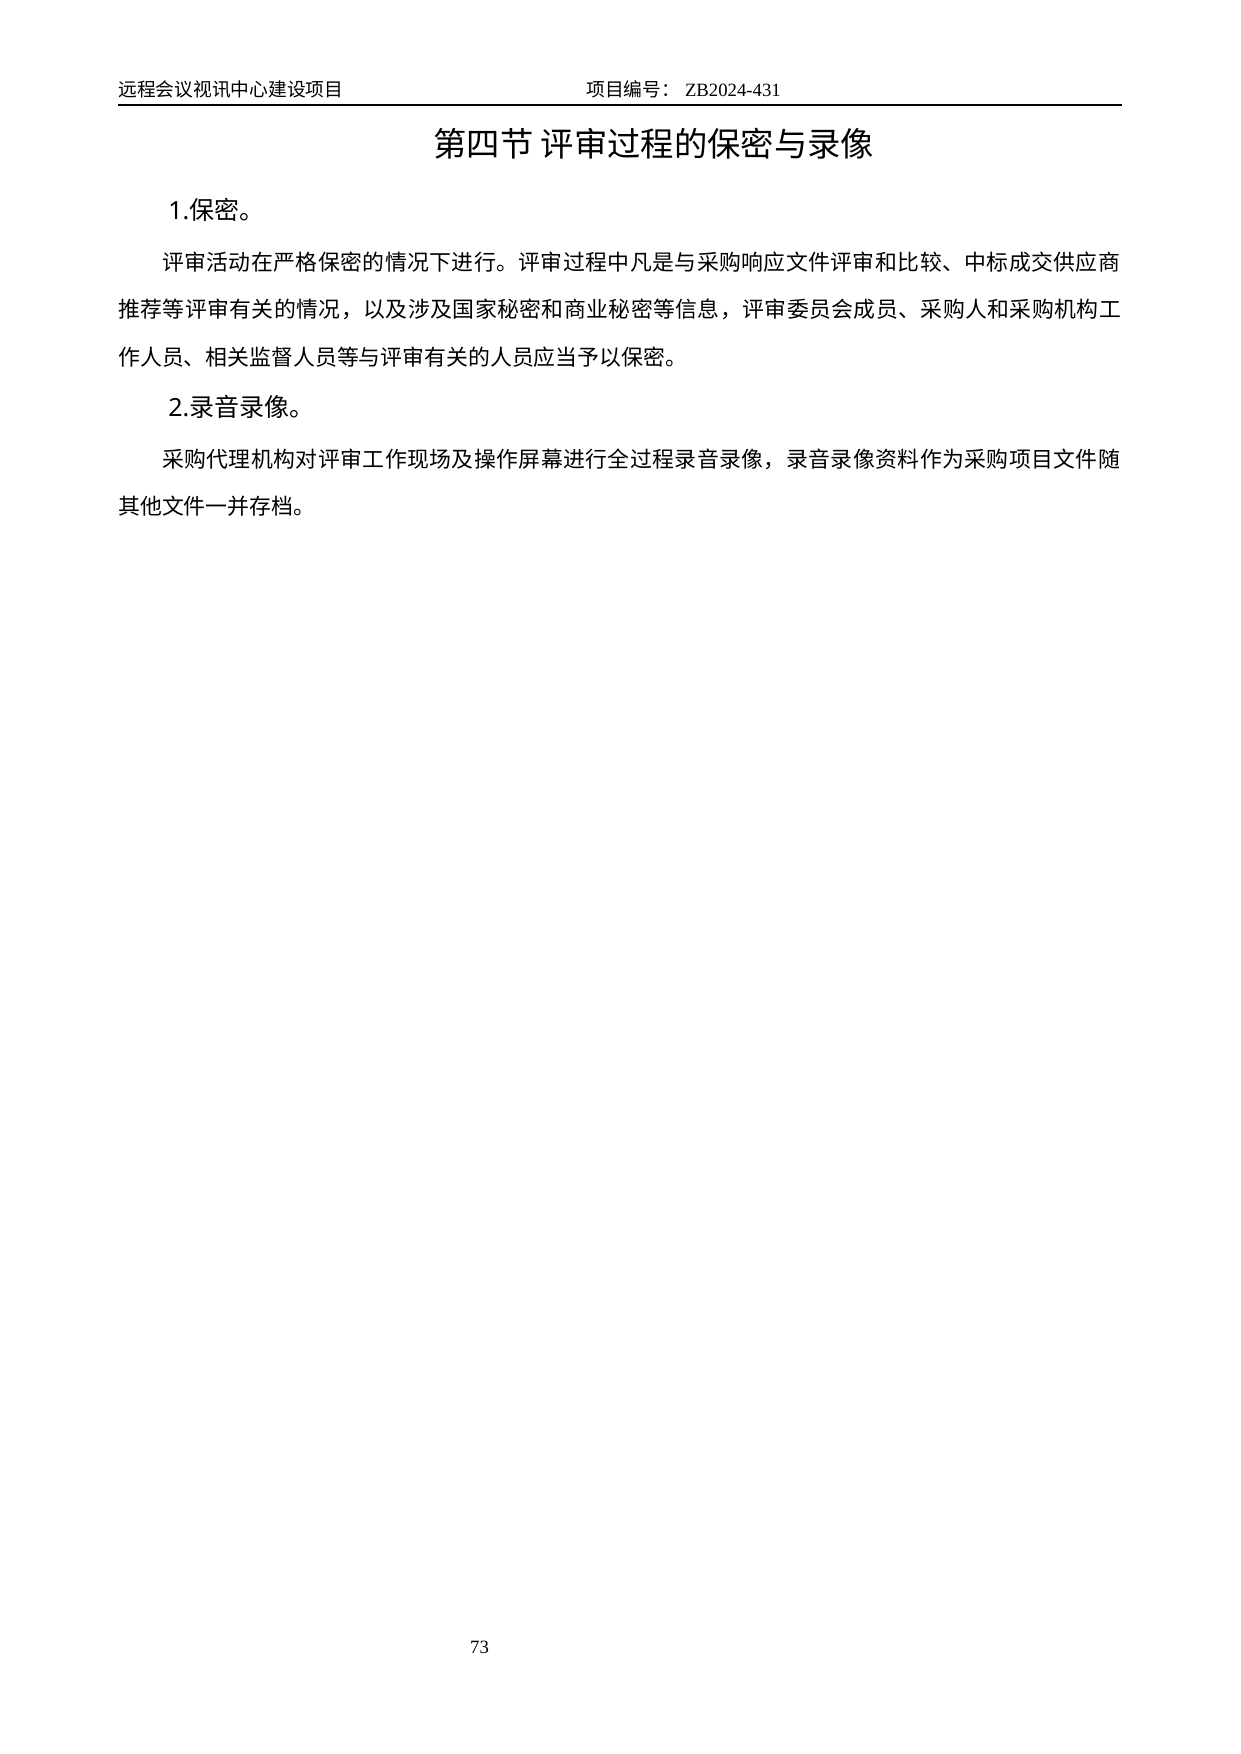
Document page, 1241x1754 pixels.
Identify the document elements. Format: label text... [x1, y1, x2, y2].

text 第四节 评审过程的保密与录像 [118, 118, 1122, 166]
text 采购代理机构对评审工作现场及操作屏幕进行全过程录音录像，录音录像资料作为采购项目文件随其他文件一并存档。 [118, 442, 1122, 521]
text 评审活动在严格保密的情况下进行。评审过程中凡是与采购响应文件评审和比较、中标成交供应商推荐等评审有关的情况，以及涉及国家秘密和商业秘密等信息，评审委员会成员、采购人和采购机构工作人员、相关监督人员等与评审有关的人员应当予以保密。 [118, 245, 1122, 371]
text 2.录音录像。 [118, 387, 1122, 423]
text 1.保密。 [118, 190, 1122, 227]
